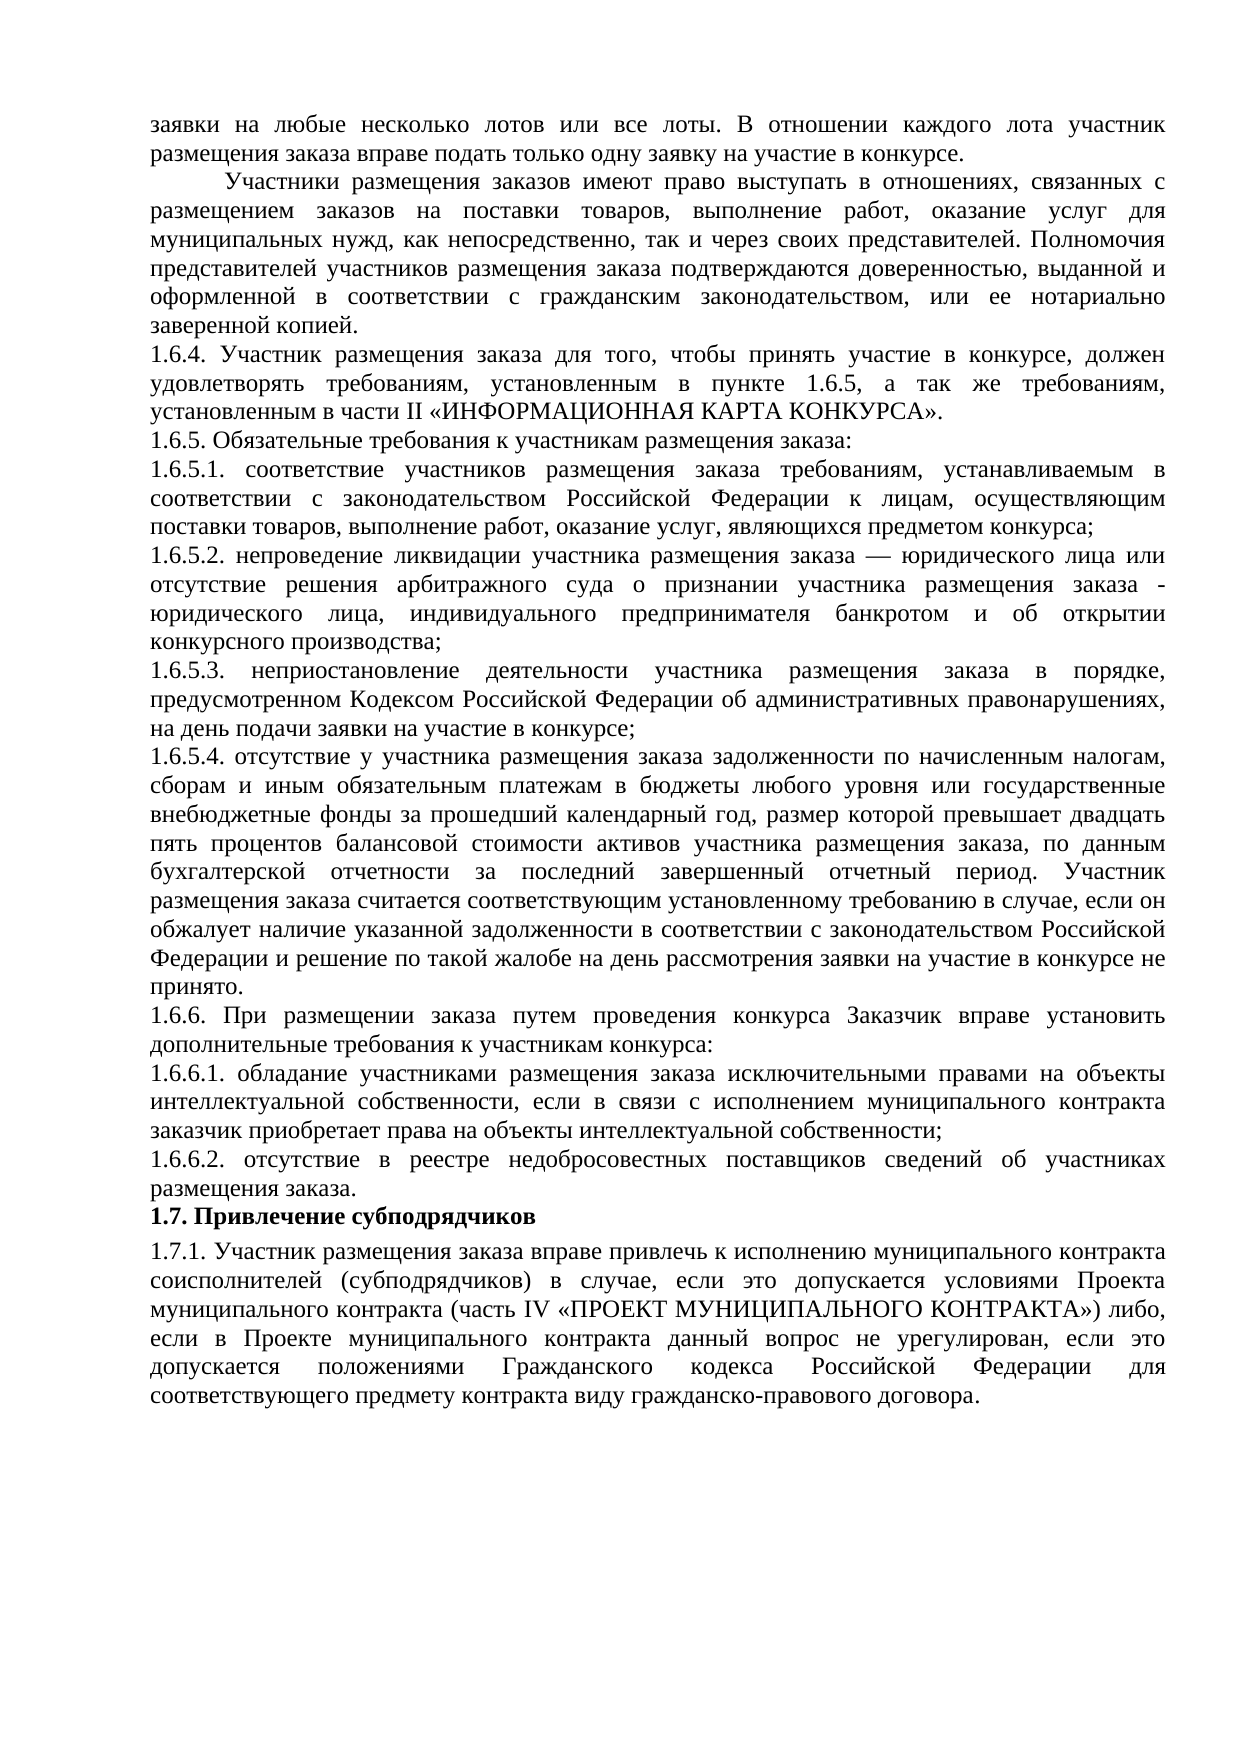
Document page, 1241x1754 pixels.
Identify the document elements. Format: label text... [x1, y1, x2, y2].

text 1.6.5.1. соответствие участников размещения заказа требованиям, устанавливаемым в соответствии с законодательством Российской Федерации к лицам, осуществляющим поставки товаров, выполнение работ, оказание услуг, являющихся предметом конкурса; [150, 454, 1167, 540]
text 1.7. Привлечение субподрядчиков [150, 1201, 1167, 1230]
text 1.6.5. Обязательные требования к участникам размещения заказа: [150, 425, 1167, 454]
text 1.6.6.2. отсутствие в реестре недобросовестных поставщиков сведений об участниках размещения заказа. [150, 1144, 1167, 1201]
text 1.6.5.2. непроведение ликвидации участника размещения заказа — юридического лица или отсутствие решения арбитражного суда о признании участника размещения заказа - юридического лица, индивидуального предпринимателя банкротом и об открытии конкурсного производства; [150, 540, 1167, 655]
text 1.7.1. Участник размещения заказа вправе привлечь к исполнению муниципального контракта соисполнителей (субподрядчиков) в случае, если это допускается условиями Проекта муниципального контракта (часть IV «ПРОЕКТ МУНИЦИПАЛЬНОГО КОНТРАКТА») либо, если в Проекте муниципального контракта данный вопрос не урегулирован, если это допускается положениями Гражданского кодекса Российской Федерации для соответствующего предмету контракта виду гражданско-правового договора. [150, 1236, 1167, 1409]
text 1.6.5.4. отсутствие у участника размещения заказа задолженности по начисленным налогам, сборам и иным обязательным платежам в бюджеты любого уровня или государственные внебюджетные фонды за прошедший календарный год, размер которой превышает двадцать пять процентов балансовой стоимости активов участника размещения заказа, по данным бухгалтерской отчетности за последний завершенный отчетный период. Участник размещения заказа считается соответствующим установленному требованию в случае, если он обжалует наличие указанной задолженности в соответствии с законодательством Российской Федерации и решение по такой жалобе на день рассмотрения заявки на участие в конкурсе не принято. [150, 741, 1167, 1000]
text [150, 109, 1167, 166]
text 1.6.4. Участник размещения заказа для того, чтобы принять участие в конкурсе, должен удовлетворять требованиям, установленным в пункте 1.6.5, а так же требованиям, установленным в части II «ИНФОРМАЦИОННАЯ КАРТА КОНКУРСА». [150, 339, 1167, 425]
text 1.6.6.1. обладание участниками размещения заказа исключительными правами на объекты интеллектуальной собственности, если в связи с исполнением муниципального контракта заказчик приобретает права на объекты интеллектуальной собственности; [150, 1058, 1167, 1144]
text 1.6.6. При размещении заказа путем проведения конкурса Заказчик вправе установить дополнительные требования к участникам конкурса: [150, 1000, 1167, 1058]
text 1.6.5.3. неприостановление деятельности участника размещения заказа в порядке, предусмотренном Кодексом Российской Федерации об административных правонарушениях, на день подачи заявки на участие в конкурсе; [150, 655, 1167, 741]
text Участники размещения заказов имеют право выступать в отношениях, связанных с размещением заказов на поставки товаров, выполнение работ, оказание услуг для муниципальных нужд, как непосредственно, так и через своих представителей. Полномочия представителей участников размещения заказа подтверждаются доверенностью, выданной и оформленной в соответствии с гражданским законодательством, или ее нотариально заверенной копией. [150, 166, 1167, 339]
